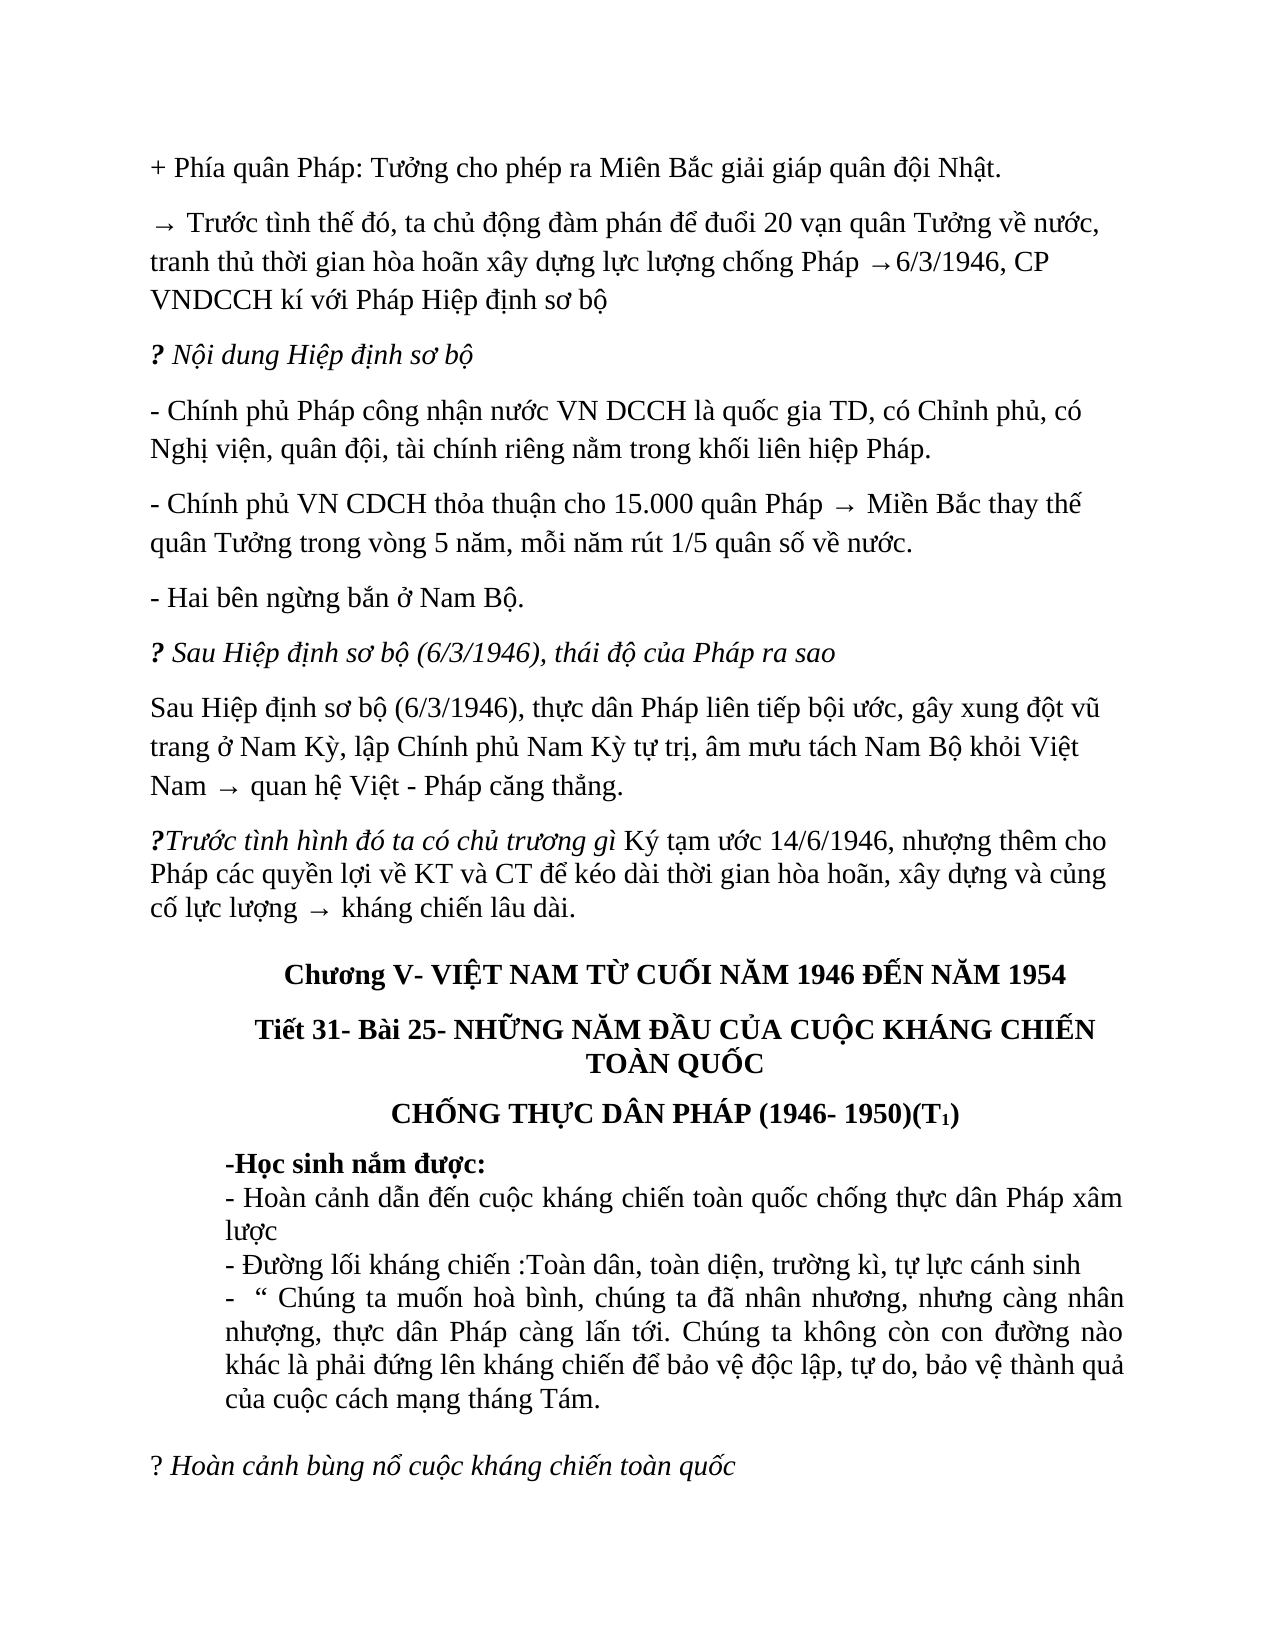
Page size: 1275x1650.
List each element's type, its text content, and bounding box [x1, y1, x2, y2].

text - Hoàn cảnh dẫn đến cuộc kháng chiến toàn quốc chống thực dân Pháp xâm lược [225, 1180, 1125, 1247]
text - “ Chúng ta muốn hoà bình, chúng ta đã nhân nhương, nhưng càng nhân nhượng, thực dân Pháp càng lấn tới. Chúng ta không còn con đường nào khác là phải đứng lên kháng chiến để bảo vệ độc lập, tự do, bảo vệ thành quả của cuộc cách mạng tháng Tám. [225, 1280, 1125, 1414]
text - Chính phủ Pháp công nhận nước VN DCCH là quốc gia TD, có Chỉnh phủ, có Nghị viện, quân đội, tài chính riêng nằm trong khối liên hiệp Pháp. [150, 393, 1125, 465]
text + Phía quân Pháp: Tưởng cho phép ra Miên Bắc giải giáp quân đội Nhật. [150, 150, 1125, 183]
text Sau Hiệp định sơ bộ (6/3/1946), thực dân Pháp liên tiếp bội ước, gây xung đột vũ trang ở Nam Kỳ, lập Chính phủ Nam Kỳ tự trị, âm mưu tách Nam Bộ khỏi Việt Nam → quan hệ Việt - Pháp căng thẳng. [150, 691, 1125, 801]
text - Hai bên ngừng bắn ở Nam Bộ. [150, 580, 1125, 614]
text Chương V- VIỆT NAM TỪ CUỐI NĂM 1946 ĐẾN NĂM 1954 [225, 957, 1125, 991]
text Tiết 31- Bài 25- NHỮNG NĂM ĐẦU CỦA CUỘC KHÁNG CHIẾN TOÀN QUỐC [225, 1012, 1125, 1079]
text -Học sinh nắm được: [225, 1146, 1125, 1180]
text ? Nội dung Hiệp định sơ bộ [150, 337, 1125, 371]
text → Trước tình thế đó, ta chủ động đàm phán để đuổi 20 vạn quân Tưởng về nước, tranh thủ thời gian hòa hoãn xây dựng lực lượng chống Pháp →6/3/1946, CP VNDCCH kí với Pháp Hiệp định sơ bộ [150, 205, 1125, 316]
text ? Sau Hiệp định sơ bộ (6/3/1946), thái độ của Pháp ra sao [150, 635, 1125, 669]
text ? Hoàn cảnh bùng nổ cuộc kháng chiến toàn quốc [150, 1448, 1125, 1482]
text - Chính phủ VN CDCH thỏa thuận cho 15.000 quân Pháp → Miền Bắc thay thế quân Tưởng trong vòng 5 năm, mỗi năm rút 1/5 quân số về nước. [150, 486, 1125, 558]
text - Đường lối kháng chiến :Toàn dân, toàn diện, trường kì, tự lực cánh sinh [225, 1247, 1125, 1280]
text ?Trước tình hình đó ta có chủ trương gì Ký tạm ước 14/6/1946, nhượng thêm cho Pháp các quyền lợi về KT và CT để kéo dài thời gian hòa hoãn, xây dựng và củng cố lực lượng → kháng chiến lâu dài. [150, 823, 1125, 923]
text CHỐNG THỰC DÂN PHÁP (1946- 1950)(T1) [225, 1096, 1125, 1129]
